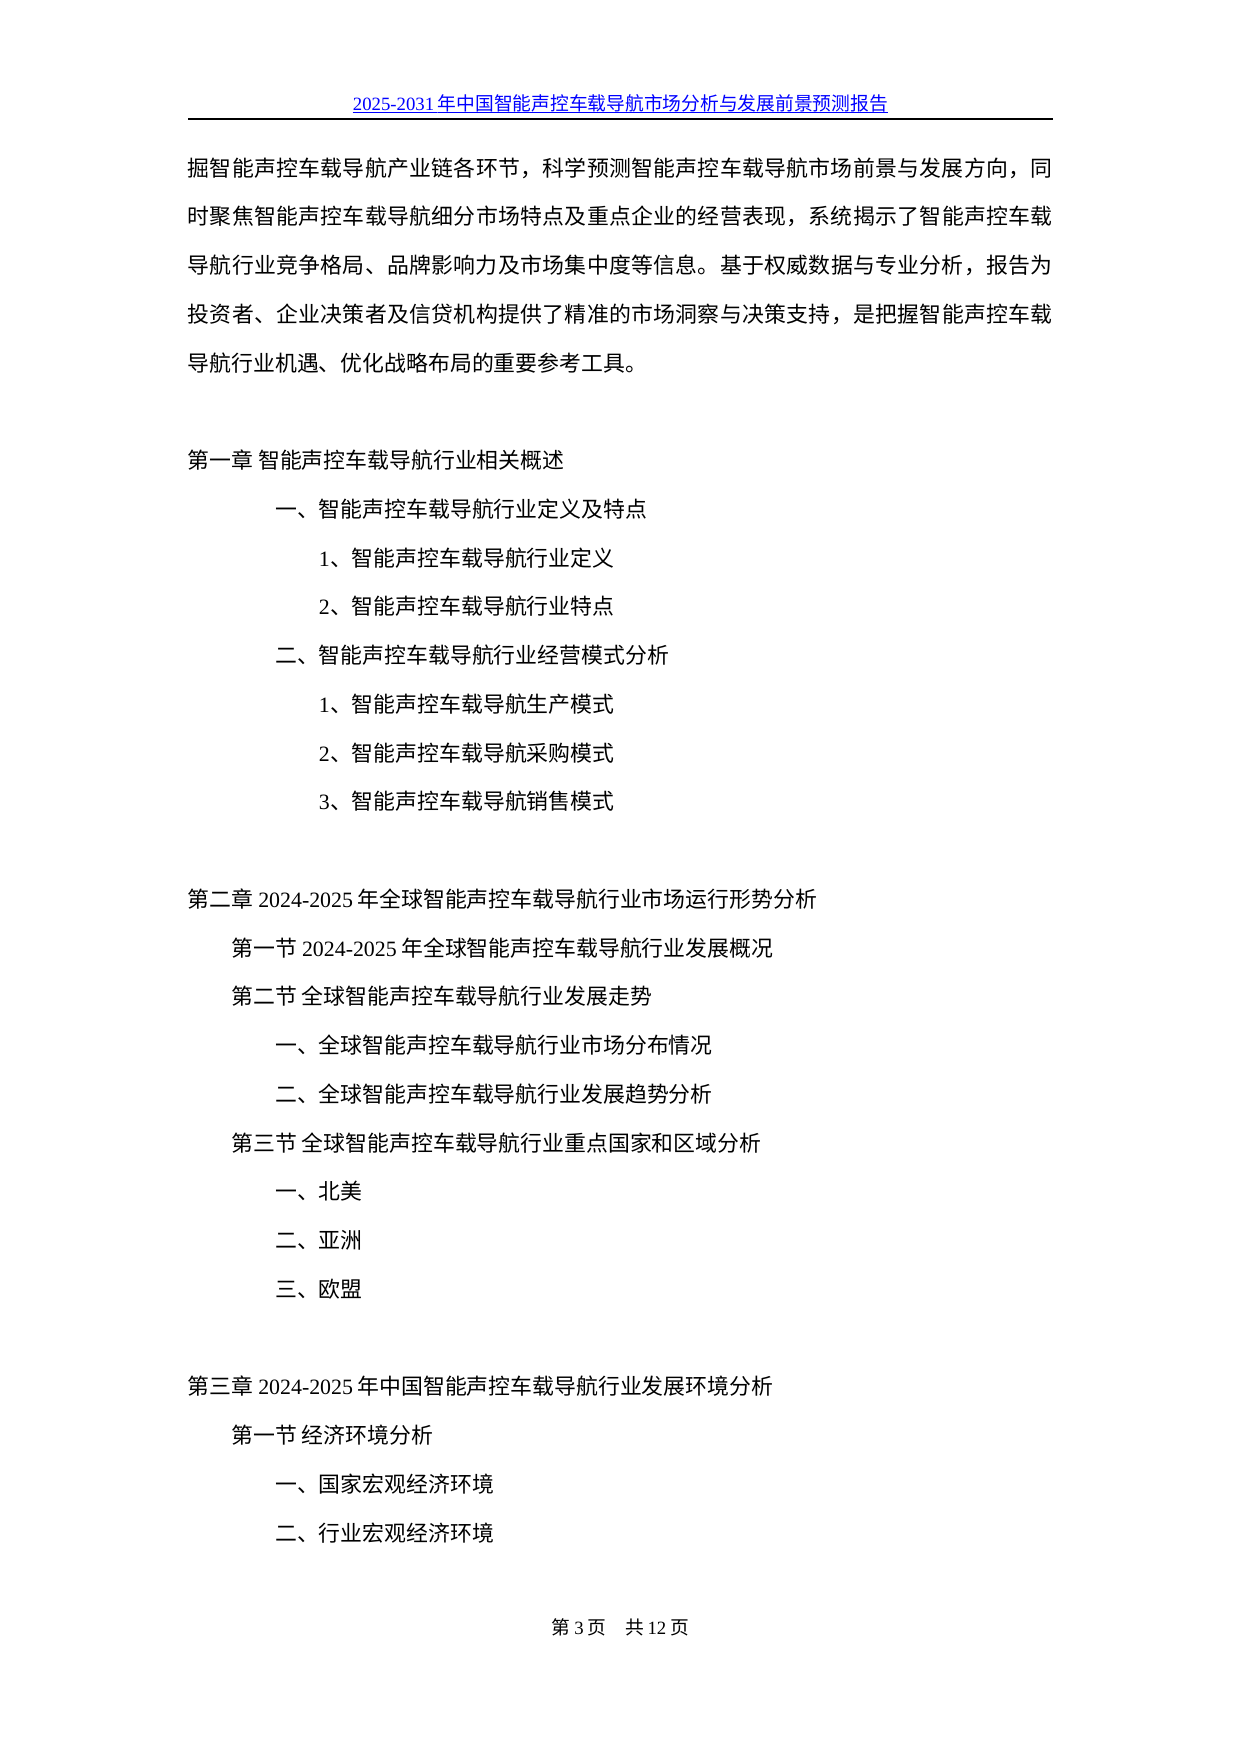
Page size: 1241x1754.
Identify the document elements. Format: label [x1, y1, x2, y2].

text [187, 150, 1053, 1548]
